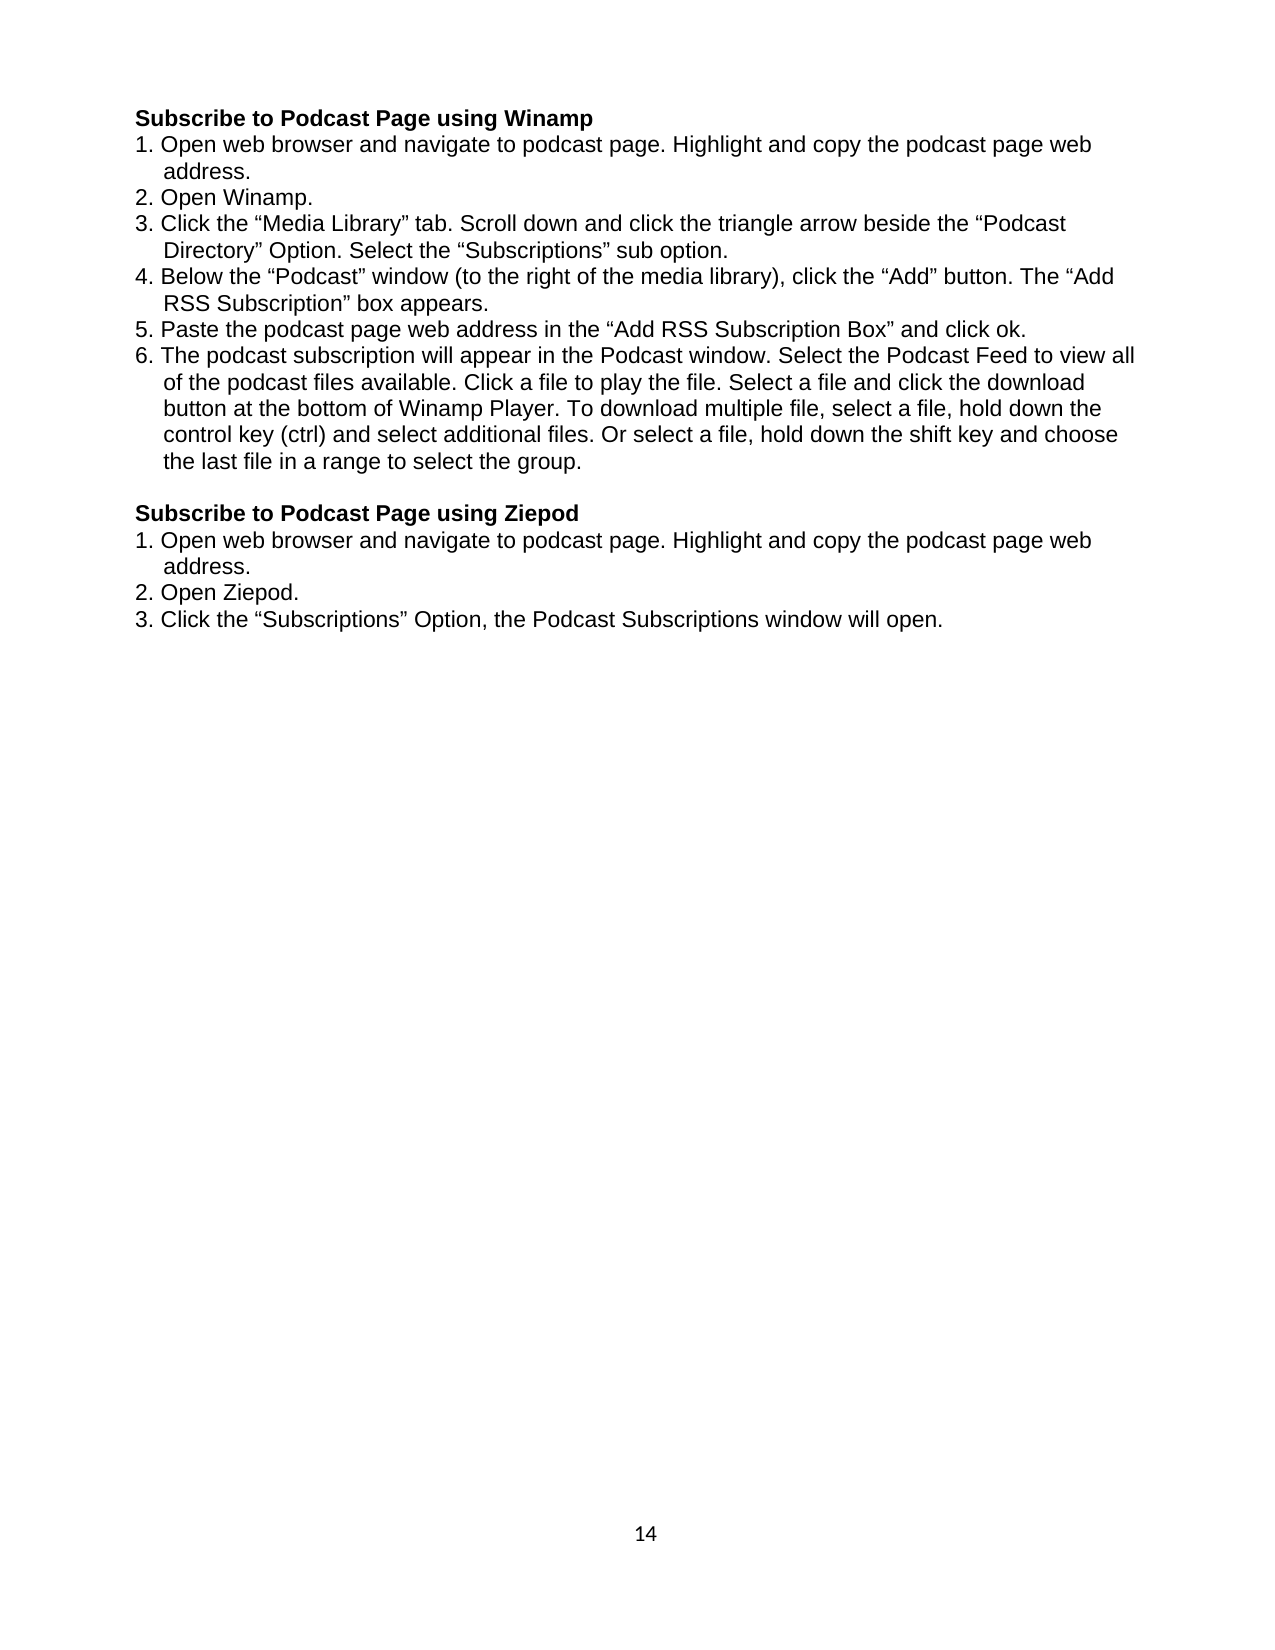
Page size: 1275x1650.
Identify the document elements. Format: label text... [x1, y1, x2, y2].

text 3. Click the “Media Library” tab. Scroll down and click the triangle arrow beside the “Podcast [135, 210, 1155, 237]
text address. [135, 553, 1155, 579]
text Subscribe to Podcast Page using Winamp [135, 105, 1155, 131]
text the last file in a range to select the group. [163, 448, 1155, 474]
text 3. Click the “Subscriptions” Option, the Podcast Subscriptions window will open. [135, 606, 1155, 632]
text address. [135, 158, 1155, 184]
text button at the bottom of Winamp Player. To download multiple file, select a file, hold down the control key (ctrl) and select additional files. Or select a file, hold down the shift key and choose [163, 395, 1155, 448]
text 1. Open web browser and navigate to podcast page. Highlight and copy the podcast page web [135, 131, 1155, 158]
text Directory” Option. Select the “Subscriptions” sub option. [135, 237, 1155, 263]
text 5. Paste the podcast page web address in the “Add RSS Subscription Box” and click ok. [135, 316, 1155, 342]
text 6. The podcast subscription will appear in the Podcast window. Select the Podcast Feed to view all [135, 342, 1155, 368]
text 2. Open Winamp. [135, 184, 1155, 210]
text RSS Subscription” box appears. [135, 289, 1155, 316]
text 1. Open web browser and navigate to podcast page. Highlight and copy the podcast page web [135, 527, 1155, 553]
text Subscribe to Podcast Page using Ziepod [135, 500, 1155, 527]
text of the podcast files available. Click a file to play the file. Select a file and click the download [163, 368, 1155, 395]
text 4. Below the “Podcast” window (to the right of the media library), click the “Add” button. The “Add [135, 263, 1155, 289]
text 2. Open Ziepod. [135, 579, 1155, 606]
